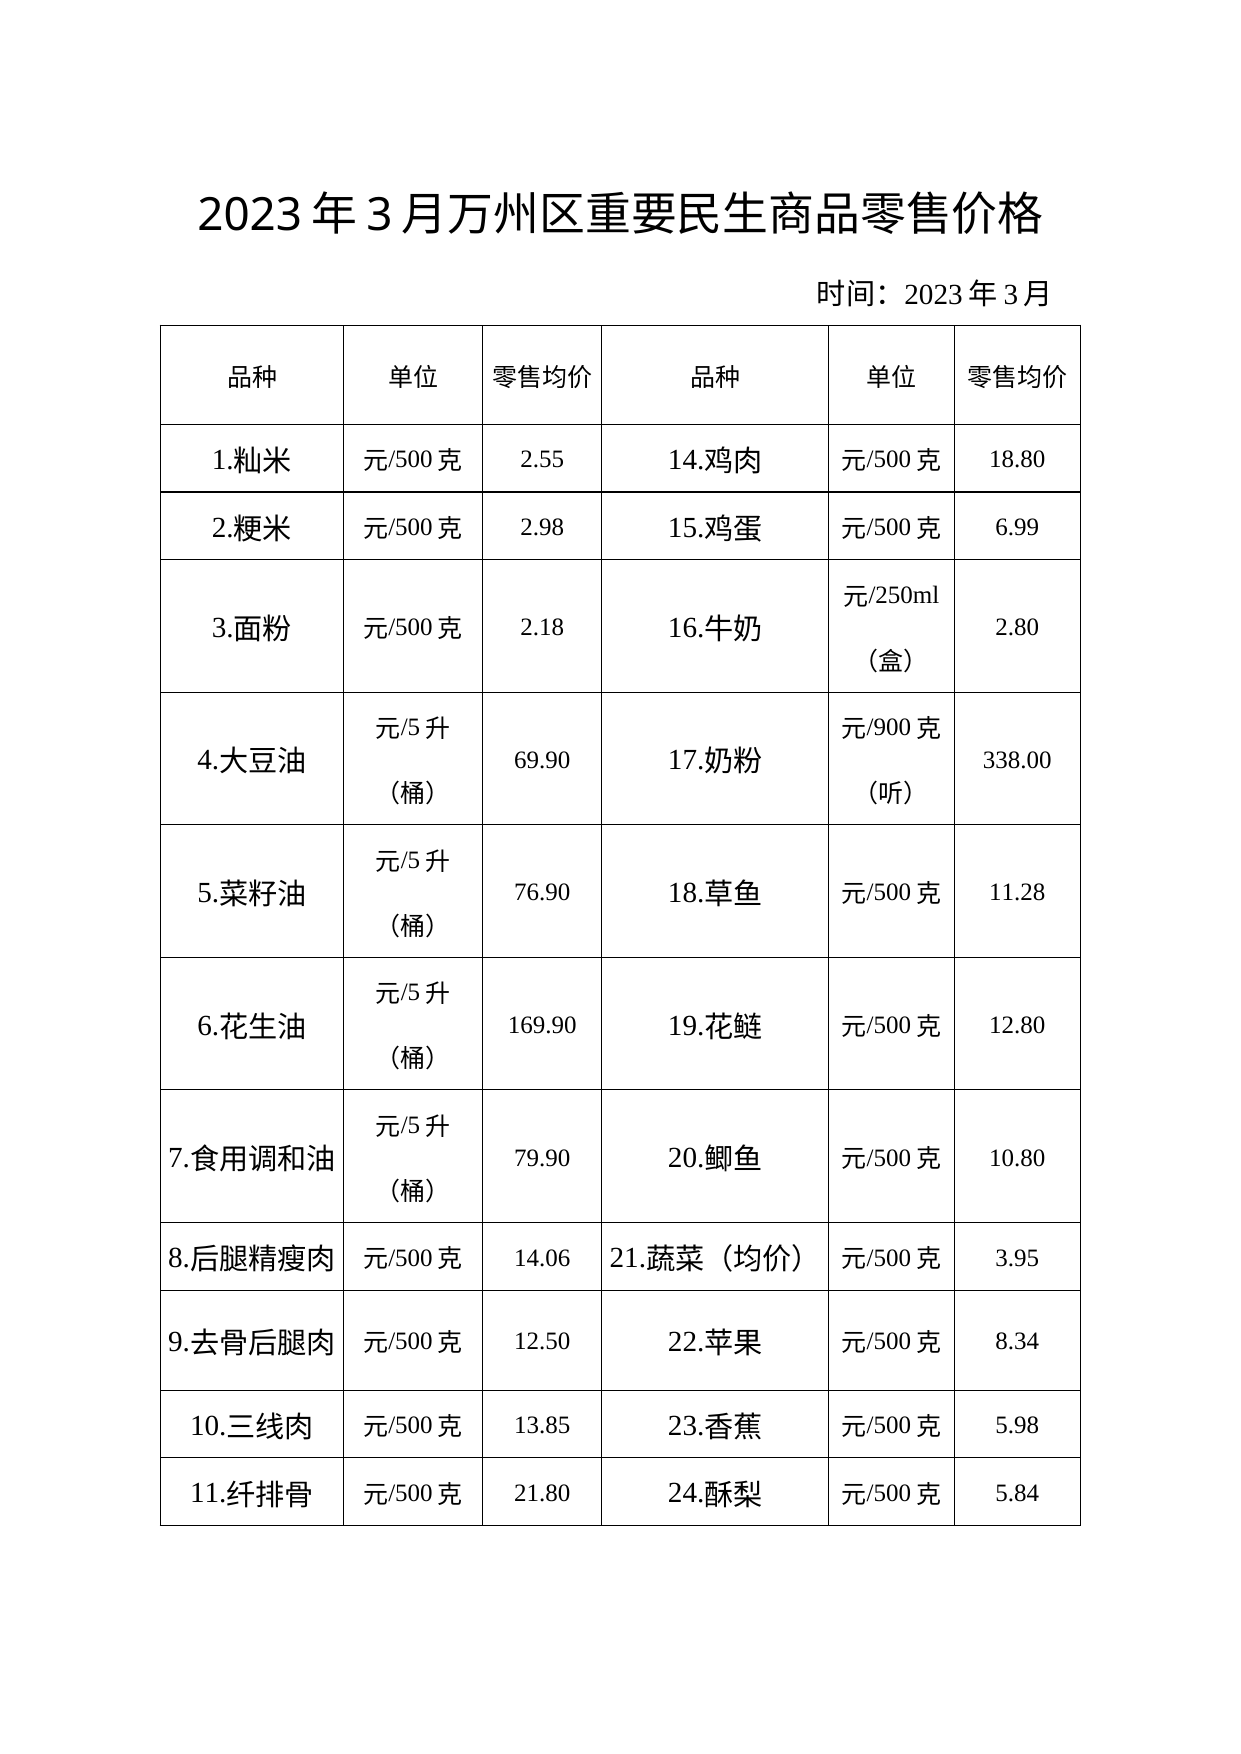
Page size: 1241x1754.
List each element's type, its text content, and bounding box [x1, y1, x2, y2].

table_cell 21.蔬菜（均价） [602, 1223, 828, 1289]
table_cell 69.90 [483, 693, 601, 824]
table_cell 5.98 [955, 1391, 1080, 1457]
table_cell 元/500克 [829, 425, 954, 491]
table_header 品种 [602, 326, 828, 424]
table_cell 2.98 [483, 493, 601, 559]
table_header 单位 [344, 326, 482, 424]
table_cell 3.面粉 [161, 560, 343, 692]
table_cell 15.鸡蛋 [602, 493, 828, 559]
table_cell 338.00 [955, 693, 1080, 824]
table_cell 元/500克 [344, 1391, 482, 1457]
table_cell 元/5升 （桶） [344, 693, 482, 824]
table_cell 元/500克 [829, 1223, 954, 1289]
table_cell 8.34 [955, 1291, 1080, 1389]
table_cell 元/500克 [344, 493, 482, 559]
table_header 单位 [829, 326, 954, 424]
table_cell 元/5升 （桶） [344, 825, 482, 957]
table_cell 元/500克 [829, 958, 954, 1089]
table_cell 12.50 [483, 1291, 601, 1389]
text 时间：2023年3月 [187, 259, 1053, 324]
table_cell 18.草鱼 [602, 825, 828, 957]
table_cell 6.花生油 [161, 958, 343, 1089]
table_cell 23.香蕉 [602, 1391, 828, 1457]
table_cell 5.84 [955, 1458, 1080, 1525]
text 2023年3月万州区重要民生商品零售价格 [187, 162, 1053, 259]
table_cell 元/500克 [829, 1391, 954, 1457]
table_cell 21.80 [483, 1458, 601, 1525]
table_cell 元/500克 [344, 1291, 482, 1389]
table_cell 9.去骨后腿肉 [161, 1291, 343, 1389]
table_cell 元/900克（听） [829, 693, 954, 824]
table_cell 12.80 [955, 958, 1080, 1089]
table_cell 元/250ml（盒） [829, 560, 954, 692]
table_header 零售均价 [483, 326, 601, 424]
table_cell 元/500克 [344, 560, 482, 692]
table_cell 13.85 [483, 1391, 601, 1457]
table_cell 元/500克 [829, 1291, 954, 1389]
table_cell 元/500克 [344, 425, 482, 491]
table_cell 1.籼米 [161, 425, 343, 491]
table_cell 11.28 [955, 825, 1080, 957]
table_cell 5.菜籽油 [161, 825, 343, 957]
table_cell 24.酥梨 [602, 1458, 828, 1525]
table_cell 元/500克 [344, 1223, 482, 1289]
table_cell 元/500克 [829, 1458, 954, 1525]
table_cell 元/500克 [344, 1458, 482, 1525]
table_cell 20.鲫鱼 [602, 1090, 828, 1222]
table_cell 17.奶粉 [602, 693, 828, 824]
table_cell 元/5升 （桶） [344, 1090, 482, 1222]
table_cell 79.90 [483, 1090, 601, 1222]
table_cell 22.苹果 [602, 1291, 828, 1389]
table_cell 8.后腿精瘦肉 [161, 1223, 343, 1289]
table_cell 16.牛奶 [602, 560, 828, 692]
table_cell 2.80 [955, 560, 1080, 692]
table_cell 2.55 [483, 425, 601, 491]
table_cell 4.大豆油 [161, 693, 343, 824]
table_cell 76.90 [483, 825, 601, 957]
table_cell 10.三线肉 [161, 1391, 343, 1457]
table_cell 2.18 [483, 560, 601, 692]
table_cell 3.95 [955, 1223, 1080, 1289]
table_cell 14.鸡肉 [602, 425, 828, 491]
table_cell 11.纤排骨 [161, 1458, 343, 1525]
table_cell 元/500克 [829, 825, 954, 957]
table_cell 18.80 [955, 425, 1080, 491]
table_cell 19.花鲢 [602, 958, 828, 1089]
table_cell 元/5升 （桶） [344, 958, 482, 1089]
table_cell 7.食用调和油 [161, 1090, 343, 1222]
table_cell 6.99 [955, 493, 1080, 559]
table_cell 元/500克 [829, 493, 954, 559]
table_cell 元/500克 [829, 1090, 954, 1222]
table_header 零售均价 [955, 326, 1080, 424]
table_cell 2.粳米 [161, 493, 343, 559]
table_cell 169.90 [483, 958, 601, 1089]
table_cell 10.80 [955, 1090, 1080, 1222]
table_cell 14.06 [483, 1223, 601, 1289]
table_header 品种 [161, 326, 343, 424]
